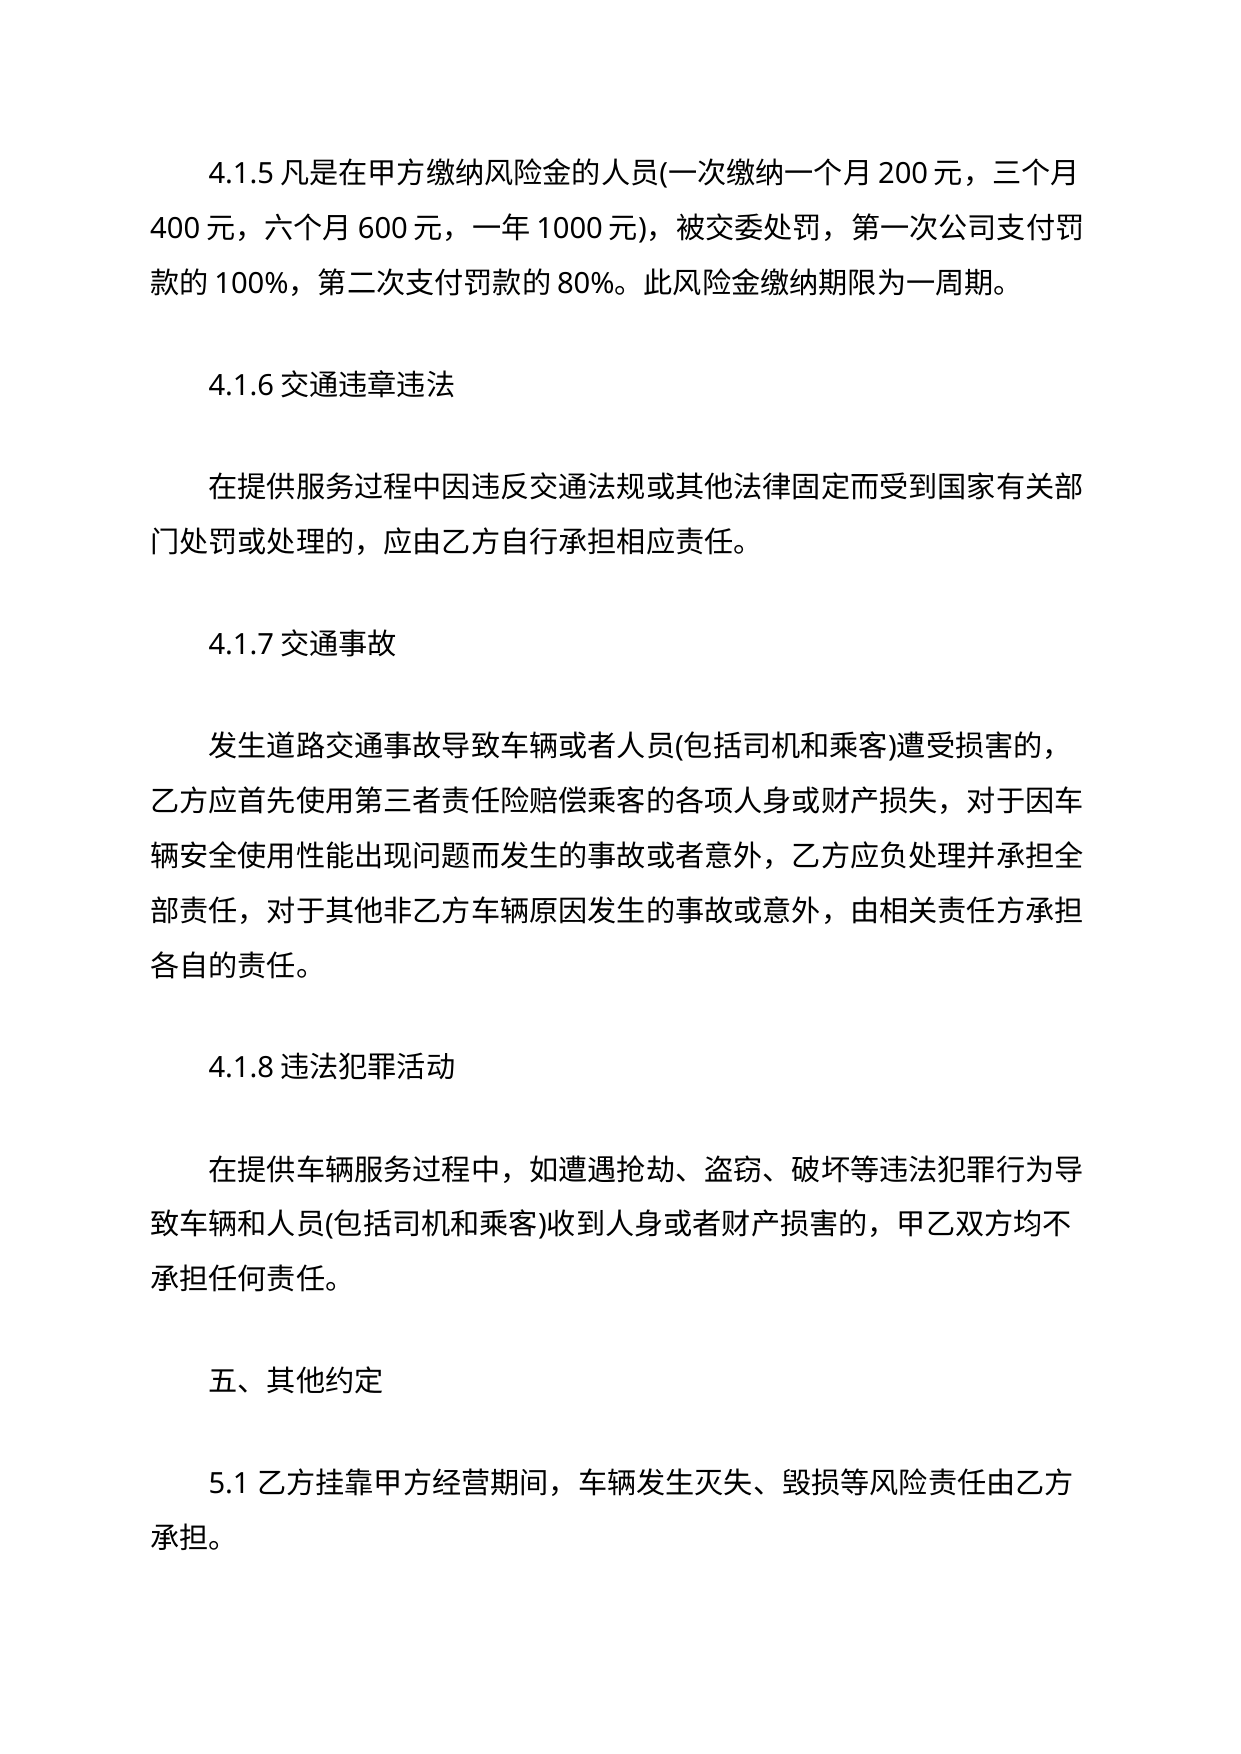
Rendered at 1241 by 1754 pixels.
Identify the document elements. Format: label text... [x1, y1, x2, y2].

text 发生道路交通事故导致车辆或者人员(包括司机和乘客)遭受损害的，乙方应首先使用第三者责任险赔偿乘客的各项人身或财产损失，对于因车辆安全使用性能出现问题而发生的事故或者意外，乙方应负处理并承担全部责任，对于其他非乙方车辆原因发生的事故或意外，由相关责任方承担各自的责任。 [150, 723, 1090, 984]
text 在提供服务过程中因违反交通法规或其他法律固定而受到国家有关部门处罚或处理的，应由乙方自行承担相应责任。 [150, 464, 1090, 561]
text 5.1 乙方挂靠甲方经营期间，车辆发生灭失、毁损等风险责任由乙方承担。 [150, 1459, 1090, 1557]
text 五、其他约定 [150, 1358, 1090, 1400]
text 在提供车辆服务过程中，如遭遇抢劫、盗窃、破坏等违法犯罪行为导致车辆和人员(包括司机和乘客)收到人身或者财产损害的，甲乙双方均不承担任何责任。 [150, 1146, 1090, 1298]
text 4.1.8违法犯罪活动 [150, 1044, 1090, 1086]
text 4.1.7交通事故 [150, 621, 1090, 663]
text 4.1.5凡是在甲方缴纳风险金的人员(一次缴纳一个月200元，三个月400元，六个月600元，一年1000元)，被交委处罚，第一次公司支付罚款的100%，第二次支付罚款的80%。此风险金缴纳期限为一周期。 [150, 150, 1090, 302]
text 4.1.6交通违章违法 [150, 362, 1090, 404]
